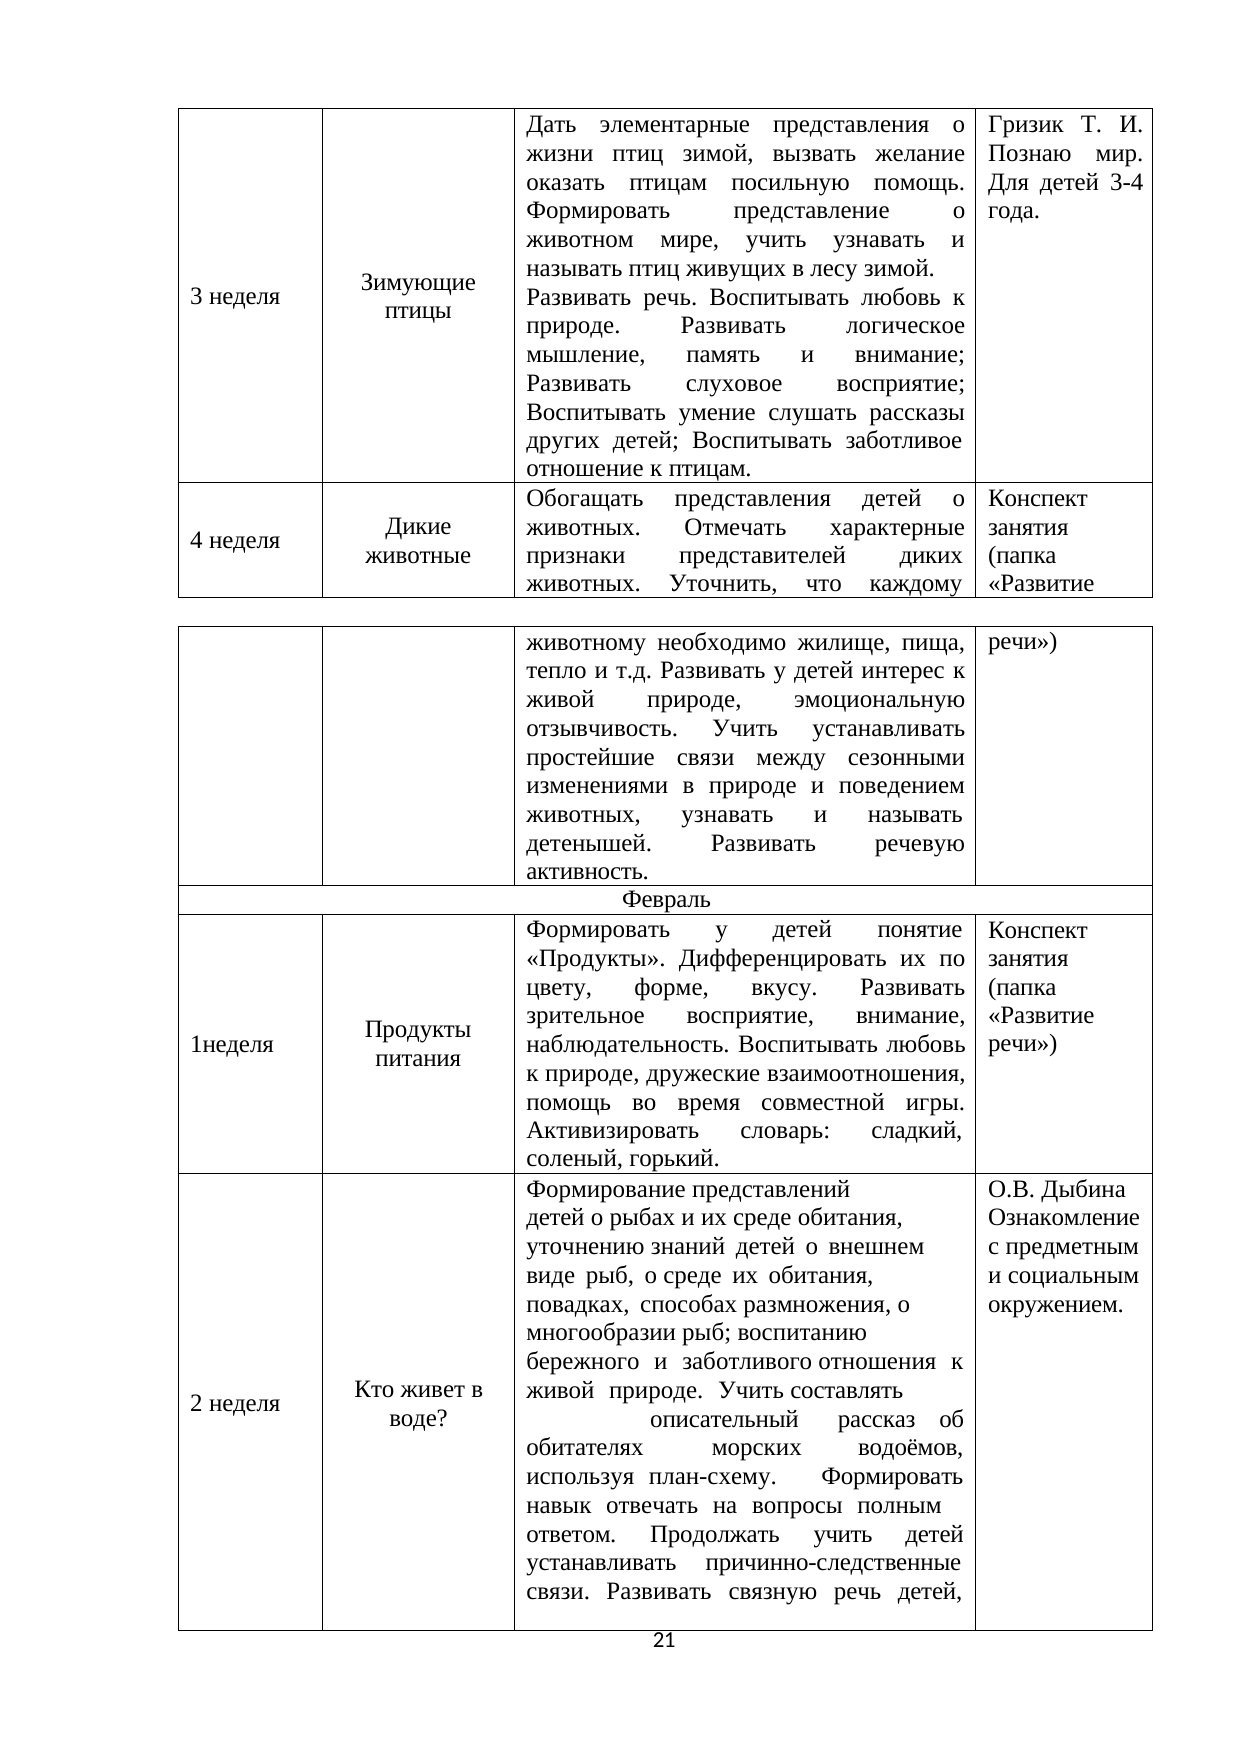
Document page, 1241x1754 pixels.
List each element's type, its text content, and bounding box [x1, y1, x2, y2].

table_cell Гризик Т. И. Познаю мир. Для детей 3-4 года. [976, 109, 1152, 482]
table_header [179, 627, 322, 885]
table_cell Февраль [179, 886, 1152, 914]
table_cell Дать элементарные представления о жизни птиц зимой, вызвать желание оказать птицам посильную помощь. Формировать представление о животном мире, учить узнавать и называть птиц живущих в лесу зимой. Развивать речь. Воспитывать любовь к природе. Развивать логическое мышление, память и внимание; Развивать слуховое восприятие; Воспитывать умение слушать рассказы других детей; Воспитывать заботливое отношение к птицам. [515, 109, 975, 482]
table_cell 3 неделя [179, 109, 322, 482]
table_cell 2 неделя [179, 1174, 322, 1630]
table_cell Дикие животные [323, 483, 514, 597]
table_cell 1неделя [179, 915, 322, 1173]
table_cell Зимующие птицы [323, 109, 514, 482]
table_header речи») [976, 627, 1152, 885]
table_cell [976, 1174, 1152, 1630]
table_header животному необходимо жилище, пища, тепло и т.д. Развивать у детей интерес к живой природе, эмоциональную отзывчивость. Учить устанавливать простейшие связи между сезонными изменениями в природе и поведением животных, узнавать и называть детенышей. Развивать речевую активность. [515, 627, 975, 885]
table_cell Кто живет в воде? [323, 1174, 514, 1630]
table_cell Конспект занятия (папка «Развитие речи») [976, 915, 1152, 1173]
table_cell 4 неделя [179, 483, 322, 597]
table_cell Продукты питания [323, 915, 514, 1173]
table_cell Конспект занятия (папка «Развитие [976, 483, 1152, 597]
table_cell Обогащать представления детей о животных. Отмечать характерные признаки представителей диких животных. Уточнить, что каждому [515, 483, 975, 597]
table_cell Формировать у детей понятие «Продукты». Дифференцировать их по цвету, форме, вкусу. Развивать зрительное восприятие, внимание, наблюдательность. Воспитывать любовь к природе, дружеские взаимоотношения, помощь во время совместной игры. Активизировать словарь: сладкий, соленый, горький. [515, 915, 975, 1173]
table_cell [515, 1174, 975, 1630]
table_header [323, 627, 514, 885]
